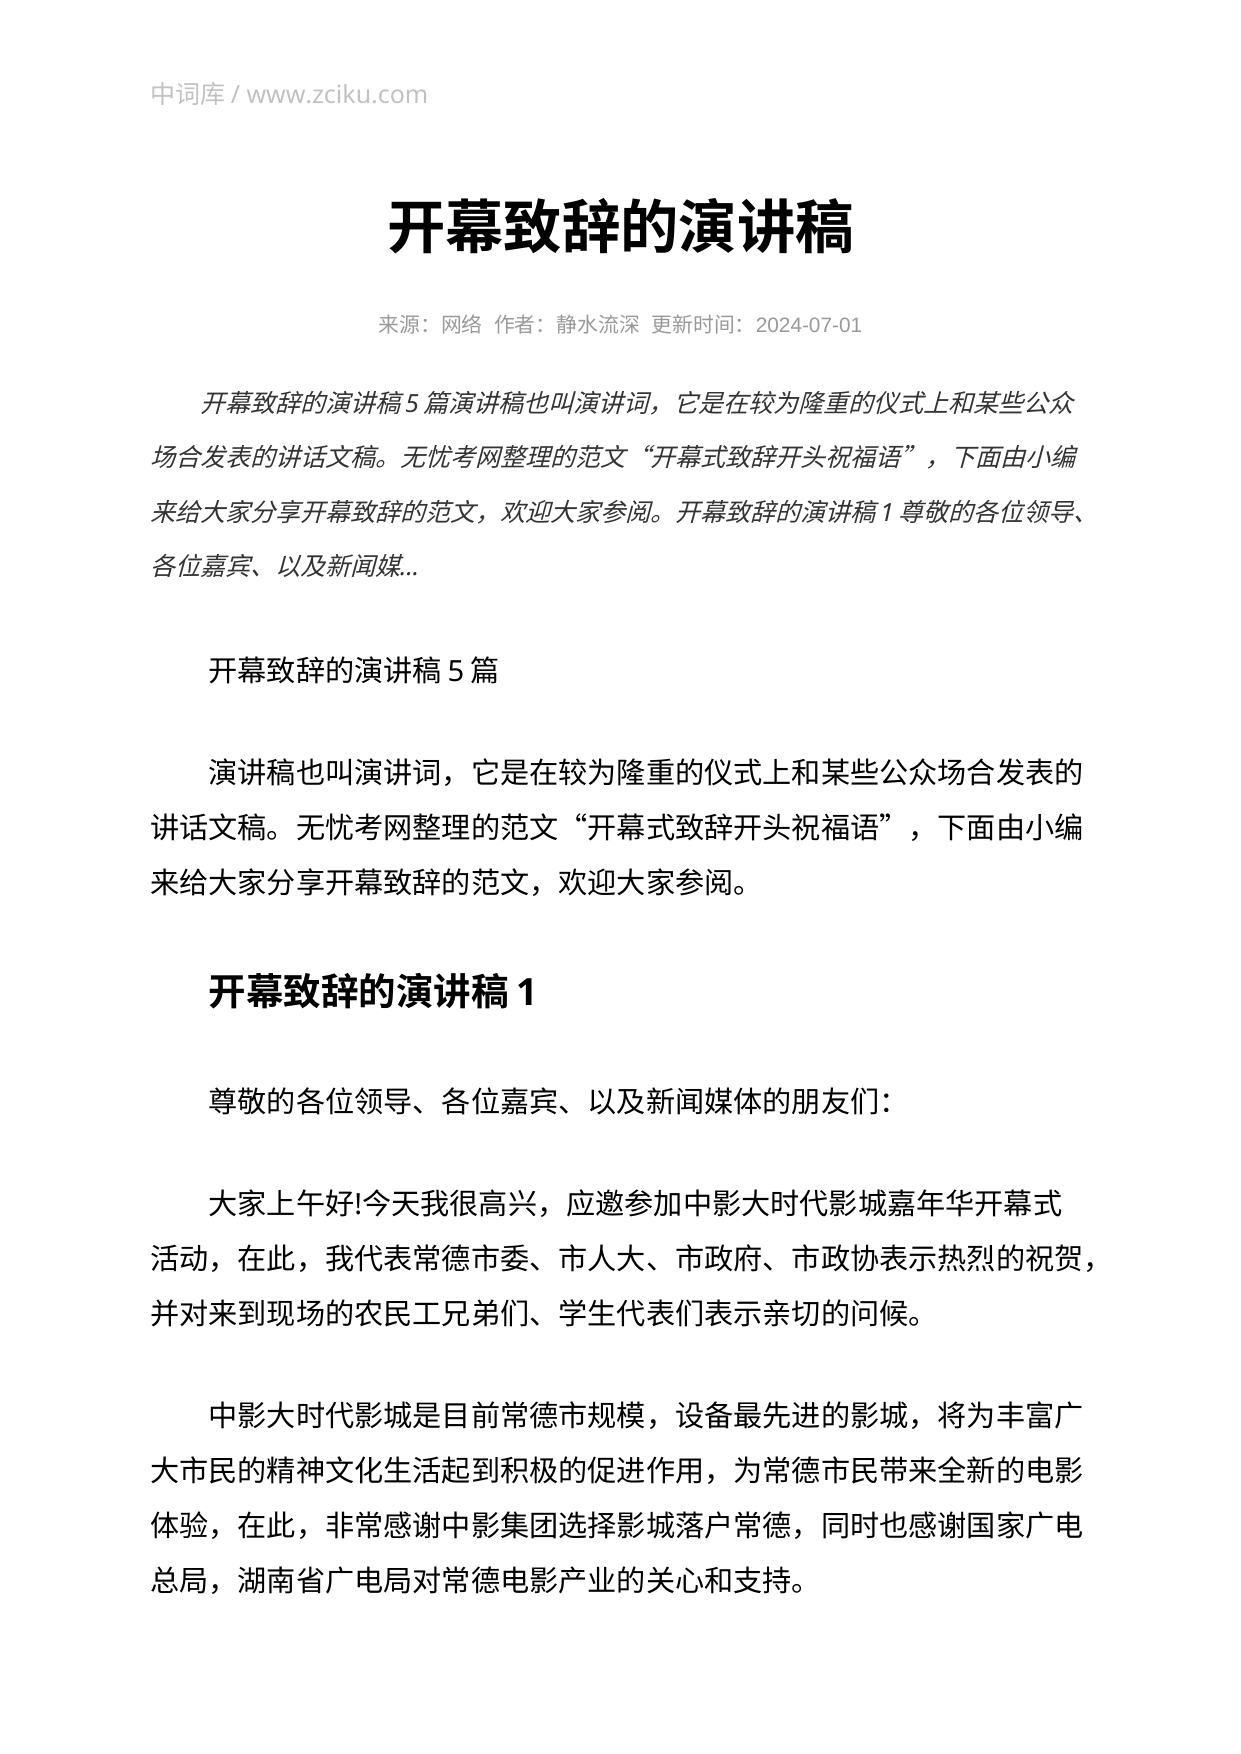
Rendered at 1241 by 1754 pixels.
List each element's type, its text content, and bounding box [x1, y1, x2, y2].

text 大家上午好!今天我很高兴，应邀参加中影大时代影城嘉年华开幕式活动，在此，我代表常德市委、市人大、市政府、市政协表示热烈的祝贺，并对来到现场的农民工兄弟们、学生代表们表示亲切的问候。 [150, 1181, 1090, 1333]
text 开幕致辞的演讲稿5篇 [150, 648, 1090, 690]
text 开幕致辞的演讲稿1 [150, 961, 1090, 1016]
text 来源：网络 作者：静水流深 更新时间：2024-07-01 [150, 313, 1090, 337]
text 尊敬的各位领导、各位嘉宾、以及新闻媒体的朋友们： [150, 1079, 1090, 1121]
text 演讲稿也叫演讲词，它是在较为隆重的仪式上和某些公众场合发表的讲话文稿。无忧考网整理的范文“开幕式致辞开头祝福语”，下面由小编来给大家分享开幕致辞的范文，欢迎大家参阅。 [150, 750, 1090, 902]
subtitle 开幕致辞的演讲稿 [150, 181, 1090, 266]
text 中影大时代影城是目前常德市规模，设备最先进的影城，将为丰富广大市民的精神文化生活起到积极的促进作用，为常德市民带来全新的电影体验，在此，非常感谢中影集团选择影城落户常德，同时也感谢国家广电总局，湖南省广电局对常德电影产业的关心和支持。 [150, 1392, 1090, 1599]
text 开幕致辞的演讲稿5篇演讲稿也叫演讲词，它是在较为隆重的仪式上和某些公众场合发表的讲话文稿。无忧考网整理的范文“开幕式致辞开头祝福语”，下面由小编来给大家分享开幕致辞的范文，欢迎大家参阅。开幕致辞的演讲稿1尊敬的各位领导、各位嘉宾、以及新闻媒... [150, 383, 1090, 583]
